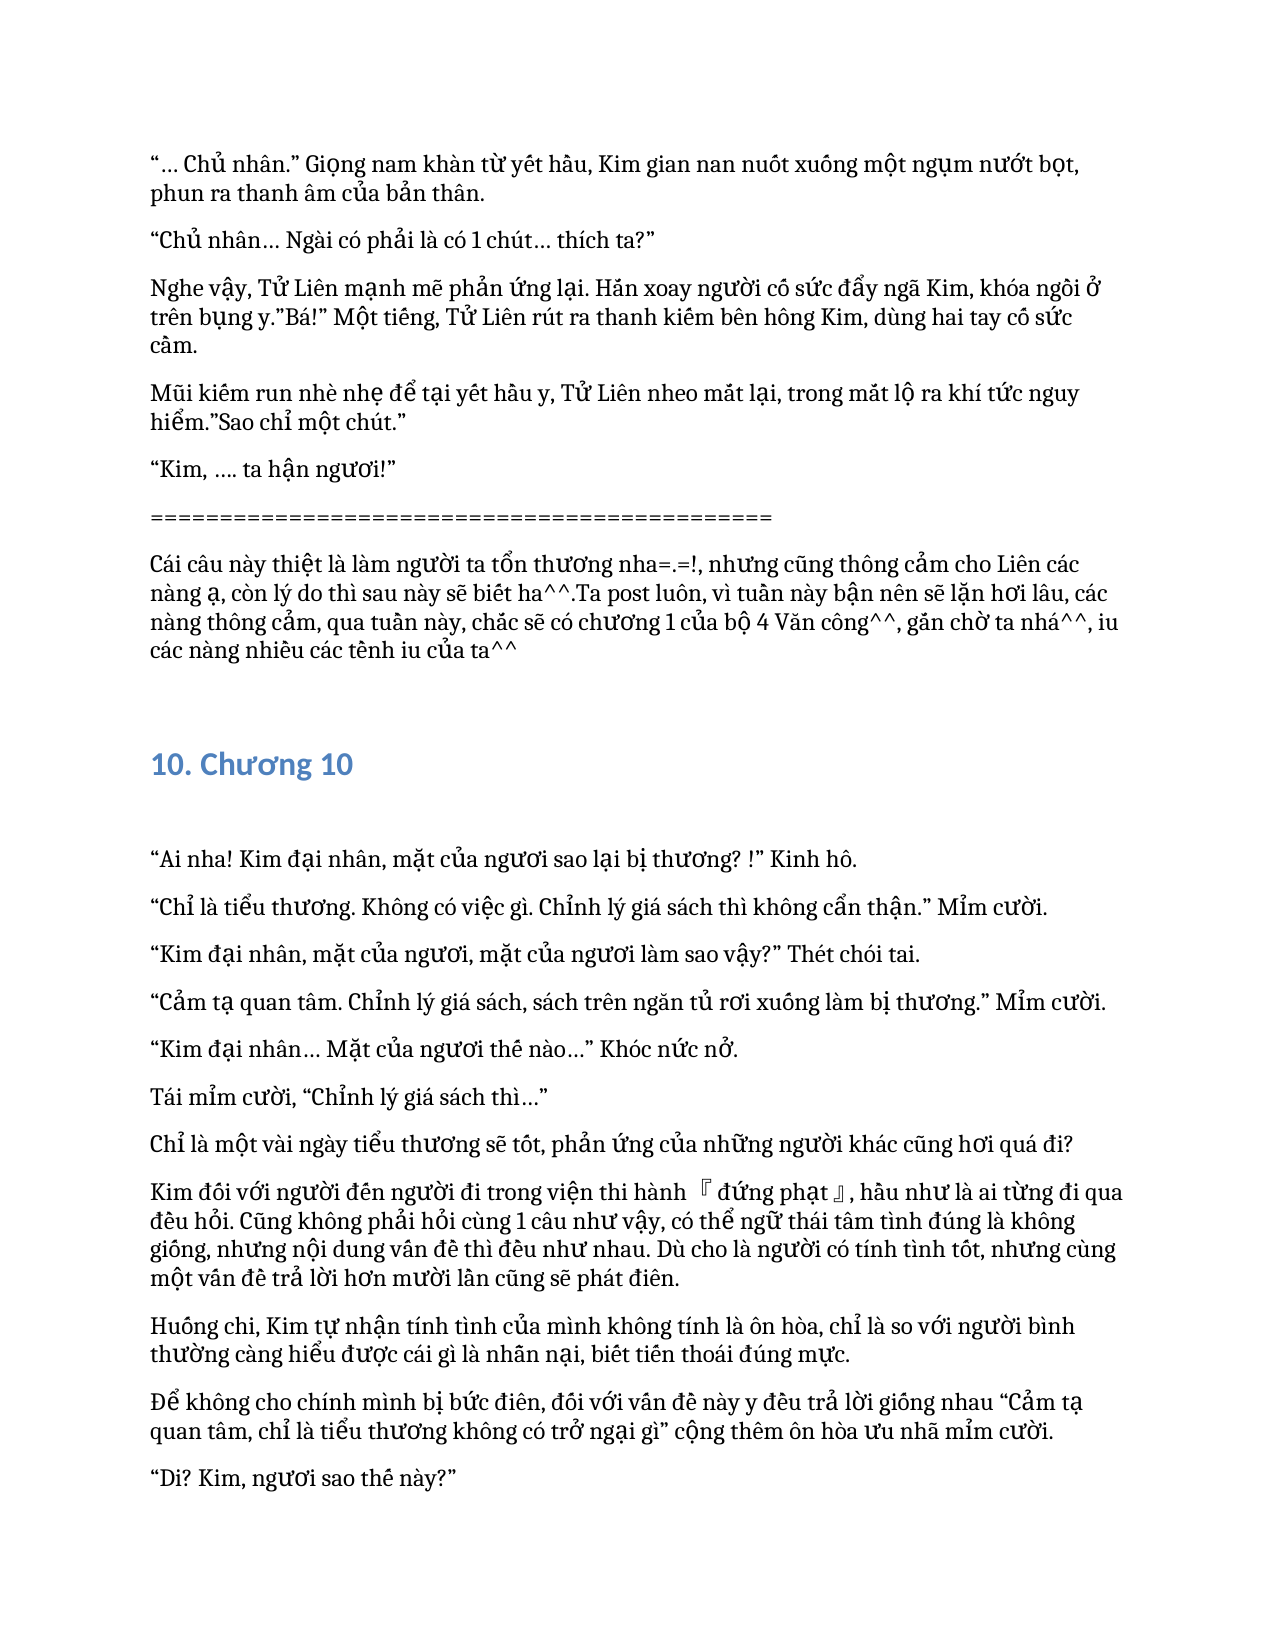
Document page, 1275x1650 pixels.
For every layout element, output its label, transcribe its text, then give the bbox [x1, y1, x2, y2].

text “Kim đại nhân, mặt của ngươi, mặt của ngươi làm sao vậy?” Thét chói tai. [150, 940, 1125, 969]
text Huống chi, Kim tự nhận tính tình của mình không tính là ôn hòa, chỉ là so với người bình thường càng hiểu được cái gì là nhẫn nại, biết tiến thoái đúng mực. [150, 1312, 1125, 1369]
text Kim đối với người đến người đi trong viện thi hành『 đứng phạt 』, hầu như là ai từng đi qua đều hỏi. Cũng không phải hỏi cùng 1 câu như vậy, có thể ngữ thái tâm tình đúng là không giống, nhưng nội dung vấn đề thì đều như nhau. Dù cho là người có tính tình tốt, nhưng cùng một vấn đề trả lời hơn mười lần cũng sẽ phát điên. [150, 1178, 1125, 1293]
subtitle 10. Chương 10 [150, 743, 1125, 784]
text Chỉ là một vài ngày tiểu thương sẽ tốt, phản ứng của những người khác cũng hơi quá đi? [150, 1130, 1125, 1159]
text “Chỉ là tiểu thương. Không có việc gì. Chỉnh lý giá sách thì không cẩn thận.” Mỉm cười. [150, 893, 1125, 922]
text “Kim, …. ta hận ngươi!” [150, 455, 1125, 484]
text ============================================= [150, 502, 1125, 531]
text “Kim đại nhân… Mặt của ngươi thế nào…” Khóc nức nở. [150, 1035, 1125, 1064]
text “Ai nha! Kim đại nhân, mặt của ngươi sao lại bị thương? !” Kinh hô. [150, 788, 1125, 874]
text “Di? Kim, ngươi sao thế này?” [150, 1464, 1125, 1493]
text Để không cho chính mình bị bức điên, đối với vấn đề này y đều trả lời giống nhau “Cảm tạ quan tâm, chỉ là tiểu thương không có trở ngại gì” cộng thêm ôn hòa ưu nhã mỉm cười. [150, 1388, 1125, 1445]
text Cái câu này thiệt là làm người ta tổn thương nha=.=!, nhưng cũng thông cảm cho Liên các nàng ạ, còn lý do thì sau này sẽ biết ha^^.Ta post luôn, vì tuần này bận nên sẽ lặn hơi lâu, các nàng thông cảm, qua tuần này, chắc sẽ có chương 1 của bộ 4 Văn công^^, gắn chờ ta nhá^^, iu các nàng nhiều các tềnh iu của ta^^ [150, 550, 1125, 722]
text Nghe vậy, Tử Liên mạnh mẽ phản ứng lại. Hắn xoay người cố sức đẩy ngã Kim, khóa ngồi ở trên bụng y.”Bá!” Một tiếng, Tử Liên rút ra thanh kiếm bên hông Kim, dùng hai tay cố sức cầm. [150, 274, 1125, 360]
text “… Chủ nhân.” Giọng nam khàn từ yết hầu, Kim gian nan nuốt xuống một ngụm nướt bọt, phun ra thanh âm của bản thân. [150, 150, 1125, 207]
text Tái mỉm cười, “Chỉnh lý giá sách thì…” [150, 1083, 1125, 1112]
text Mũi kiếm run nhè nhẹ để tại yết hầu y, Tử Liên nheo mắt lại, trong mắt lộ ra khí tức nguy hiểm.”Sao chỉ một chút.” [150, 379, 1125, 436]
text “Chủ nhân… Ngài có phải là có 1 chút… thích ta?” [150, 226, 1125, 255]
text “Cảm tạ quan tâm. Chỉnh lý giá sách, sách trên ngăn tủ rơi xuống làm bị thương.” Mỉm cười. [150, 988, 1125, 1017]
